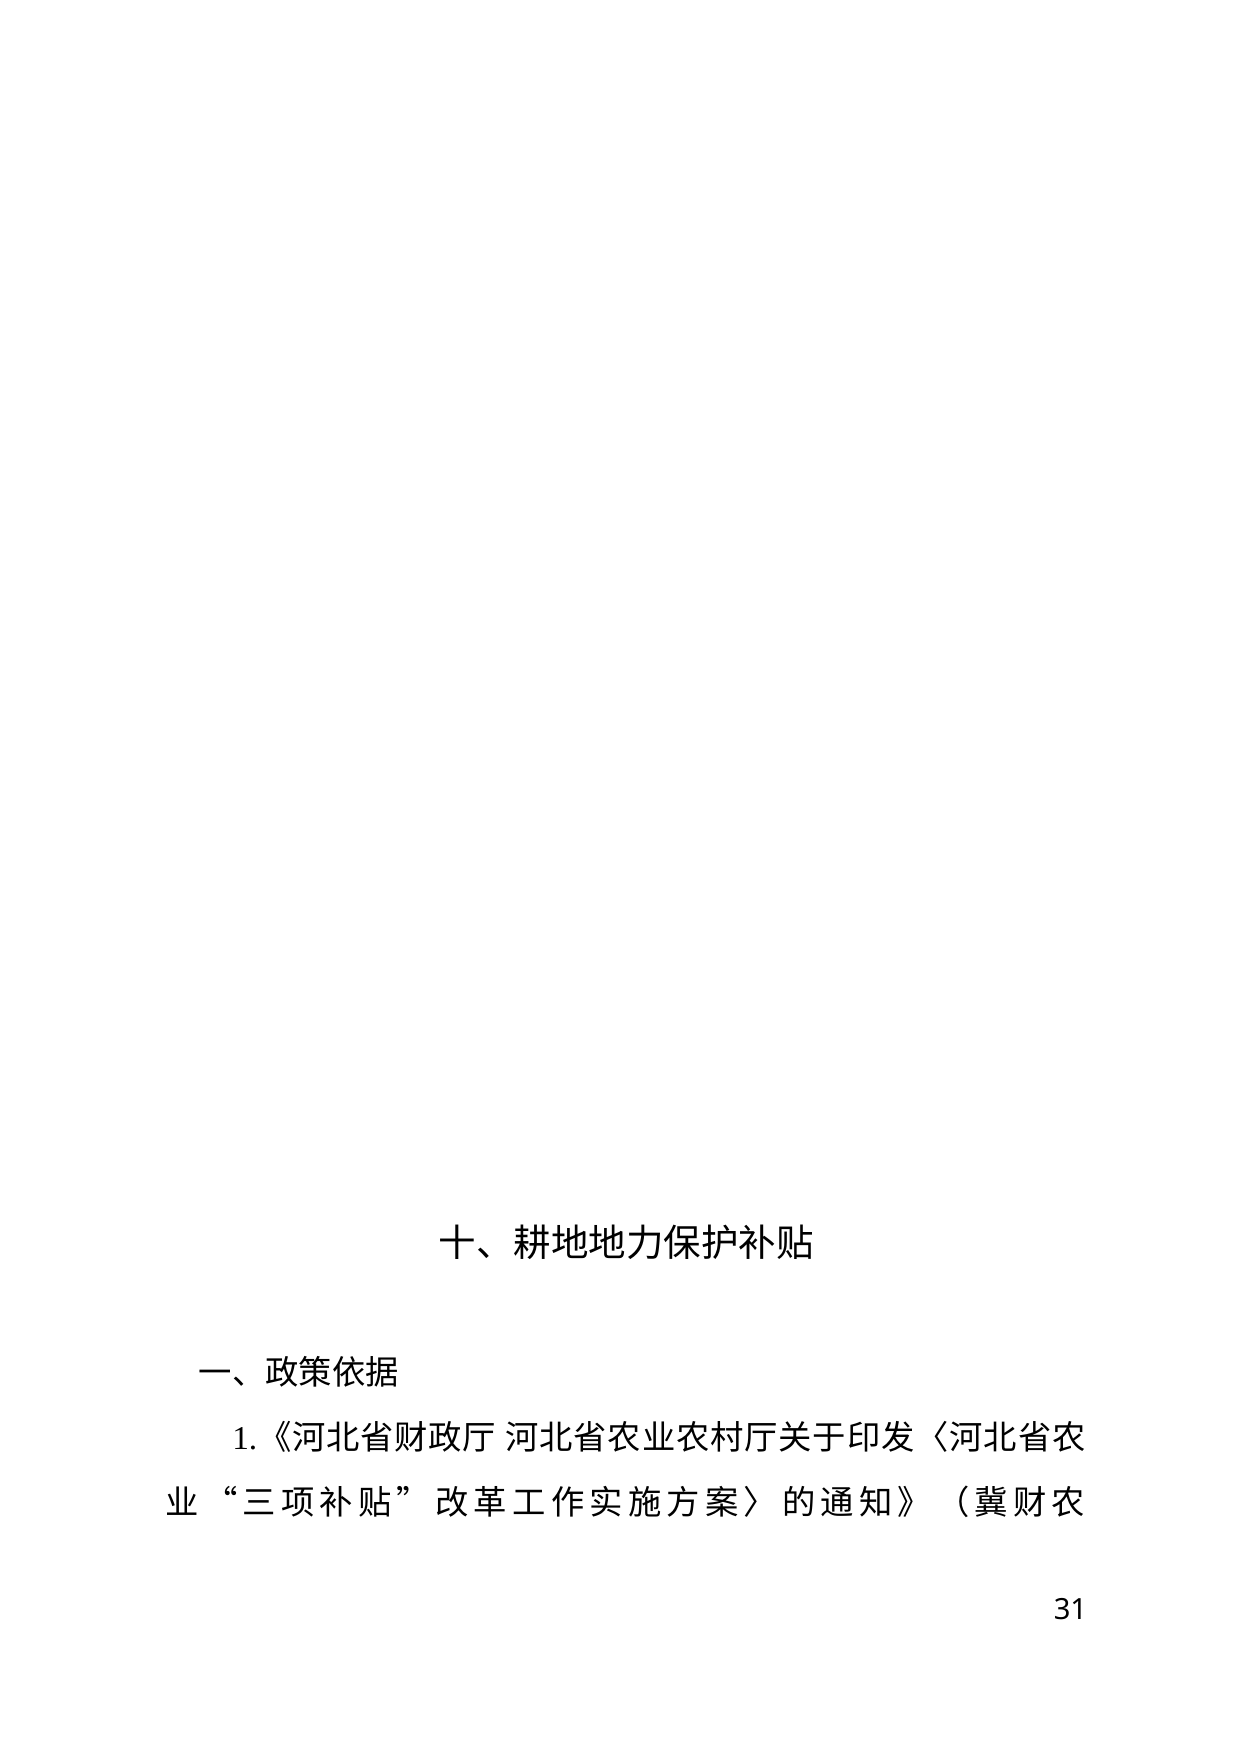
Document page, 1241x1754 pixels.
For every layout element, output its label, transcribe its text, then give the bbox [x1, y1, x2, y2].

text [165, 1403, 1087, 1533]
text 十、耕地地力保护补贴 [165, 1208, 1087, 1273]
text 一、政策依据 [165, 1338, 1087, 1403]
